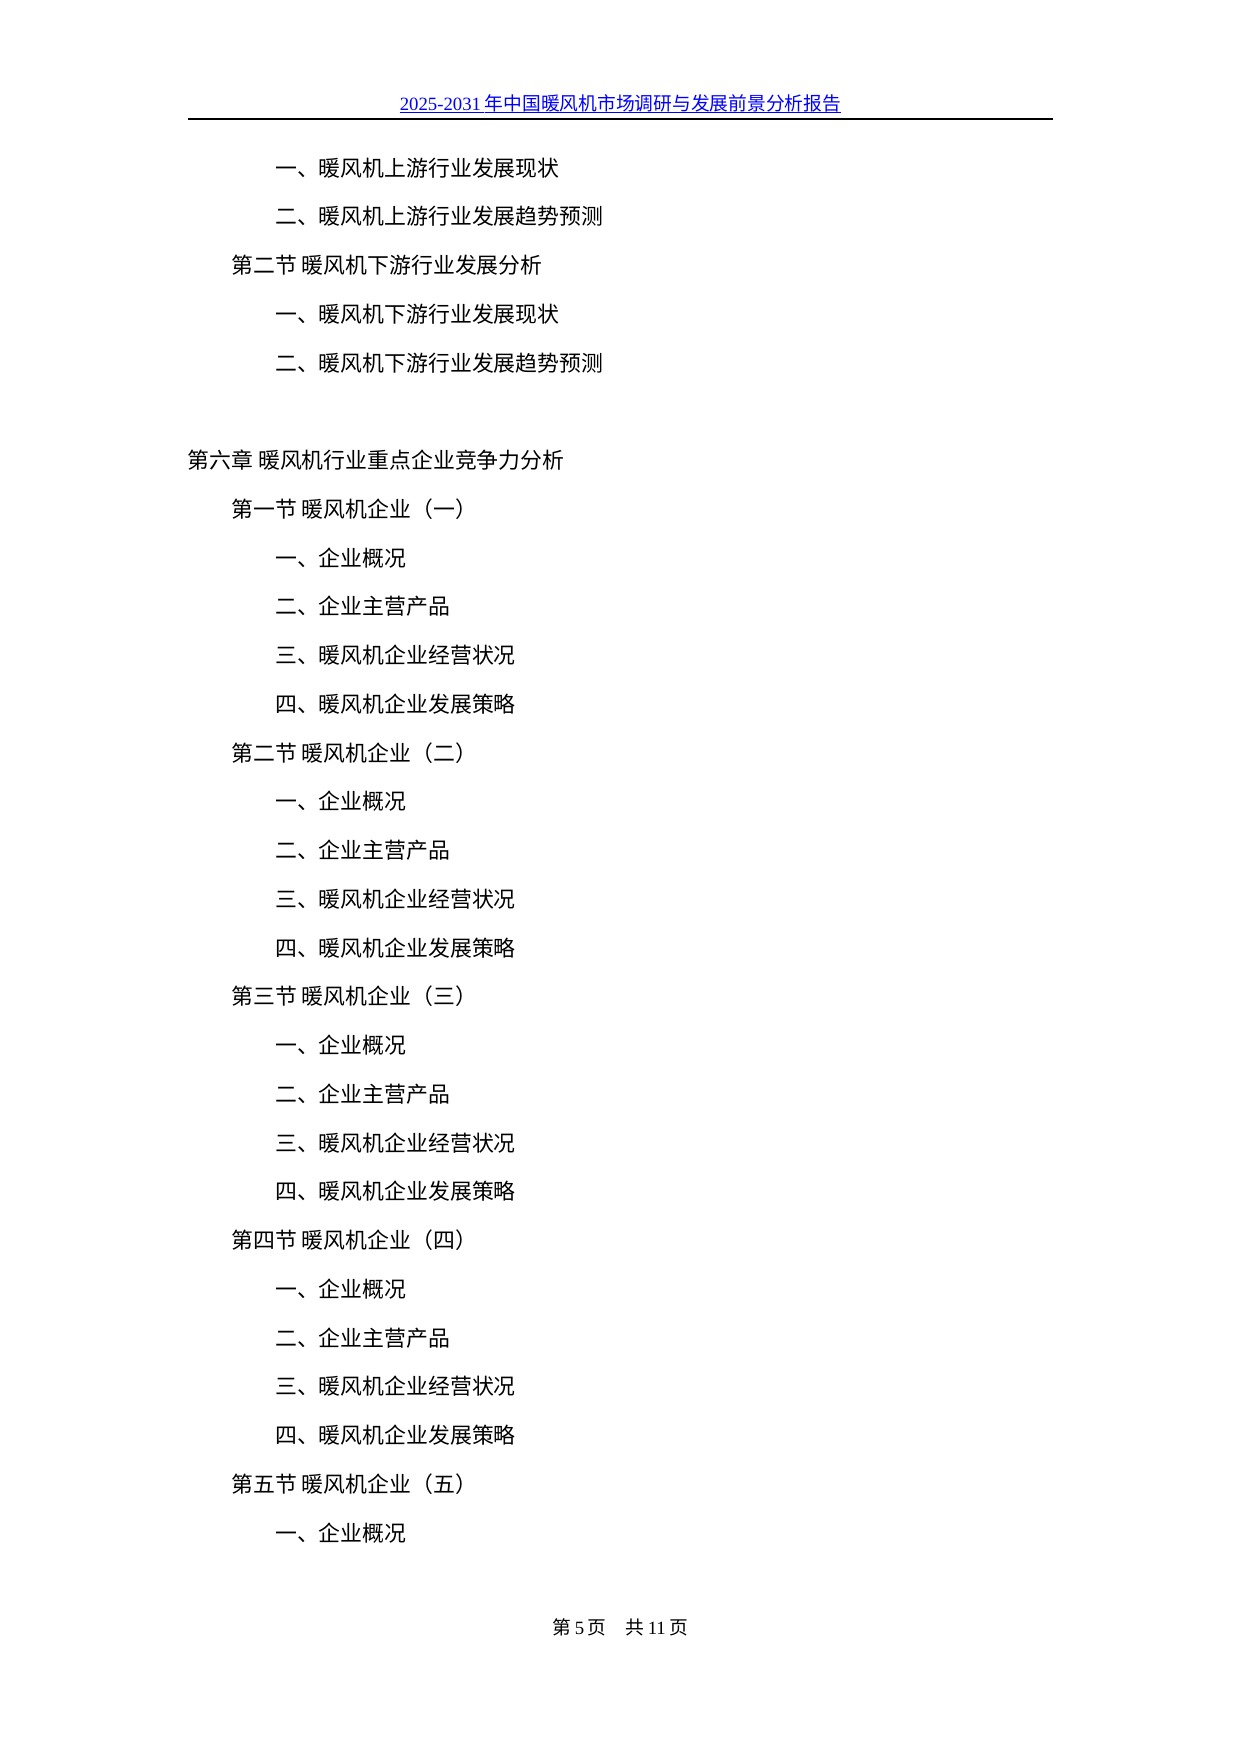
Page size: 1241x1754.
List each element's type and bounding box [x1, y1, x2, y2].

text [187, 150, 1053, 1548]
